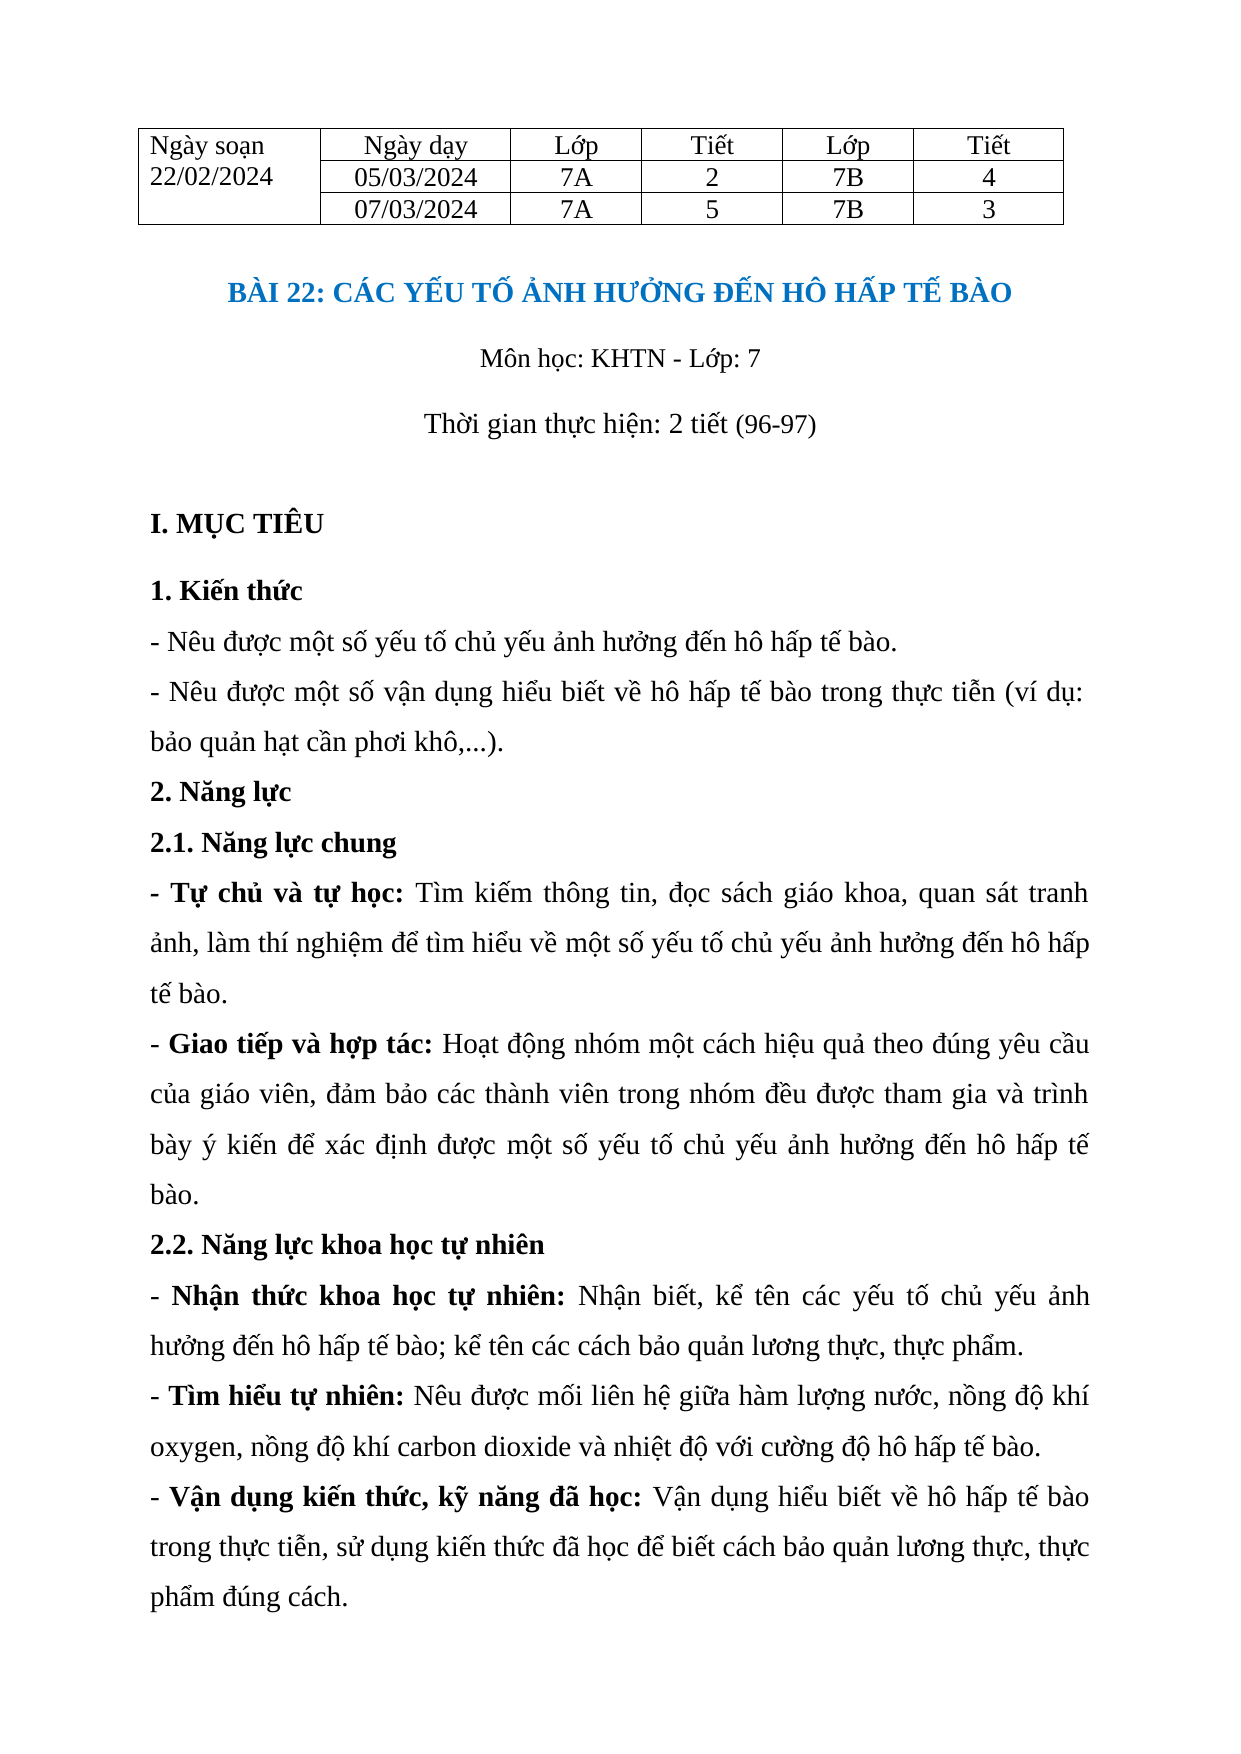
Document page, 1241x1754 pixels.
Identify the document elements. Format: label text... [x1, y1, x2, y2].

table_header Ngày soạn 22/02/2024 [139, 129, 320, 224]
text - Nêu được một số yếu tố chủ yếu ảnh hưởng đến hô hấp tế bào. [150, 624, 1090, 657]
text - Giao tiếp và hợp tác: Hoạt động nhóm một cách hiệu quả theo đúng yêu cầu của giáo viên, đảm bảo các thành viên trong nhóm đều được tham gia và trình bày ý kiến để xác định được một số yếu tố chủ yếu ảnh hưởng đến hô hấp tế bào. [150, 1026, 1090, 1211]
table_header Lớp [511, 129, 641, 160]
text BÀI 22: CÁC YẾU TỐ ẢNH HƯỞNG ĐẾN HÔ HẤP TẾ BÀO [150, 198, 1090, 309]
table_cell 7A [511, 193, 641, 224]
table_cell 07/03/2024 [321, 193, 510, 224]
table_header Ngày dạy [321, 129, 510, 160]
text 2. Năng lực [150, 774, 1090, 808]
table_cell 2 [642, 161, 782, 192]
table_cell 7A [511, 161, 641, 192]
text 1. Kiến thức [150, 573, 1090, 607]
text Môn học: KHTN - Lớp: 7 [150, 342, 1090, 374]
text - Nhận thức khoa học tự nhiên: Nhận biết, kể tên các yếu tố chủ yếu ảnh hưởng đến hô hấp tế bào; kể tên các cách bảo quản lương thực, thực phẩm. [150, 1278, 1090, 1362]
text - Nêu được một số vận dụng hiểu biết về hô hấp tế bào trong thực tiễn (ví dụ: bảo quản hạt cần phơi khô,...). [150, 674, 1085, 758]
text 2.1. Năng lực chung [150, 825, 1090, 858]
text - Tìm hiểu tự nhiên: Nêu được mối liên hệ giữa hàm lượng nước, nồng độ khí oxygen, nồng độ khí carbon dioxide và nhiệt độ với cường độ hô hấp tế bào. [150, 1378, 1090, 1462]
table_cell 4 [914, 161, 1063, 192]
text I. MỤC TIÊU [150, 506, 1090, 540]
table_cell 5 [642, 193, 782, 224]
text - Vận dụng kiến thức, kỹ năng đã học: Vận dụng hiểu biết về hô hấp tế bào trong thực tiễn, sử dụng kiến thức đã học để biết cách bảo quản lương thực, thực phẩm đúng cách. [150, 1479, 1090, 1613]
table_header Tiết [642, 129, 782, 160]
table_cell 7B [783, 193, 913, 224]
table_header Lớp [783, 129, 913, 160]
table_header Tiết [914, 129, 1063, 160]
text - Tự chủ và tự học: Tìm kiếm thông tin, đọc sách giáo khoa, quan sát tranh ảnh, làm thí nghiệm để tìm hiểu về một số yếu tố chủ yếu ảnh hưởng đến hô hấp tế bào. [150, 875, 1090, 1009]
table_cell 05/03/2024 [321, 161, 510, 192]
text 2.2. Năng lực khoa học tự nhiên [150, 1227, 1090, 1261]
text Thời gian thực hiện: 2 tiết (96-97) [150, 406, 1090, 439]
table_cell 7B [783, 161, 913, 192]
table_cell 3 [914, 193, 1063, 224]
